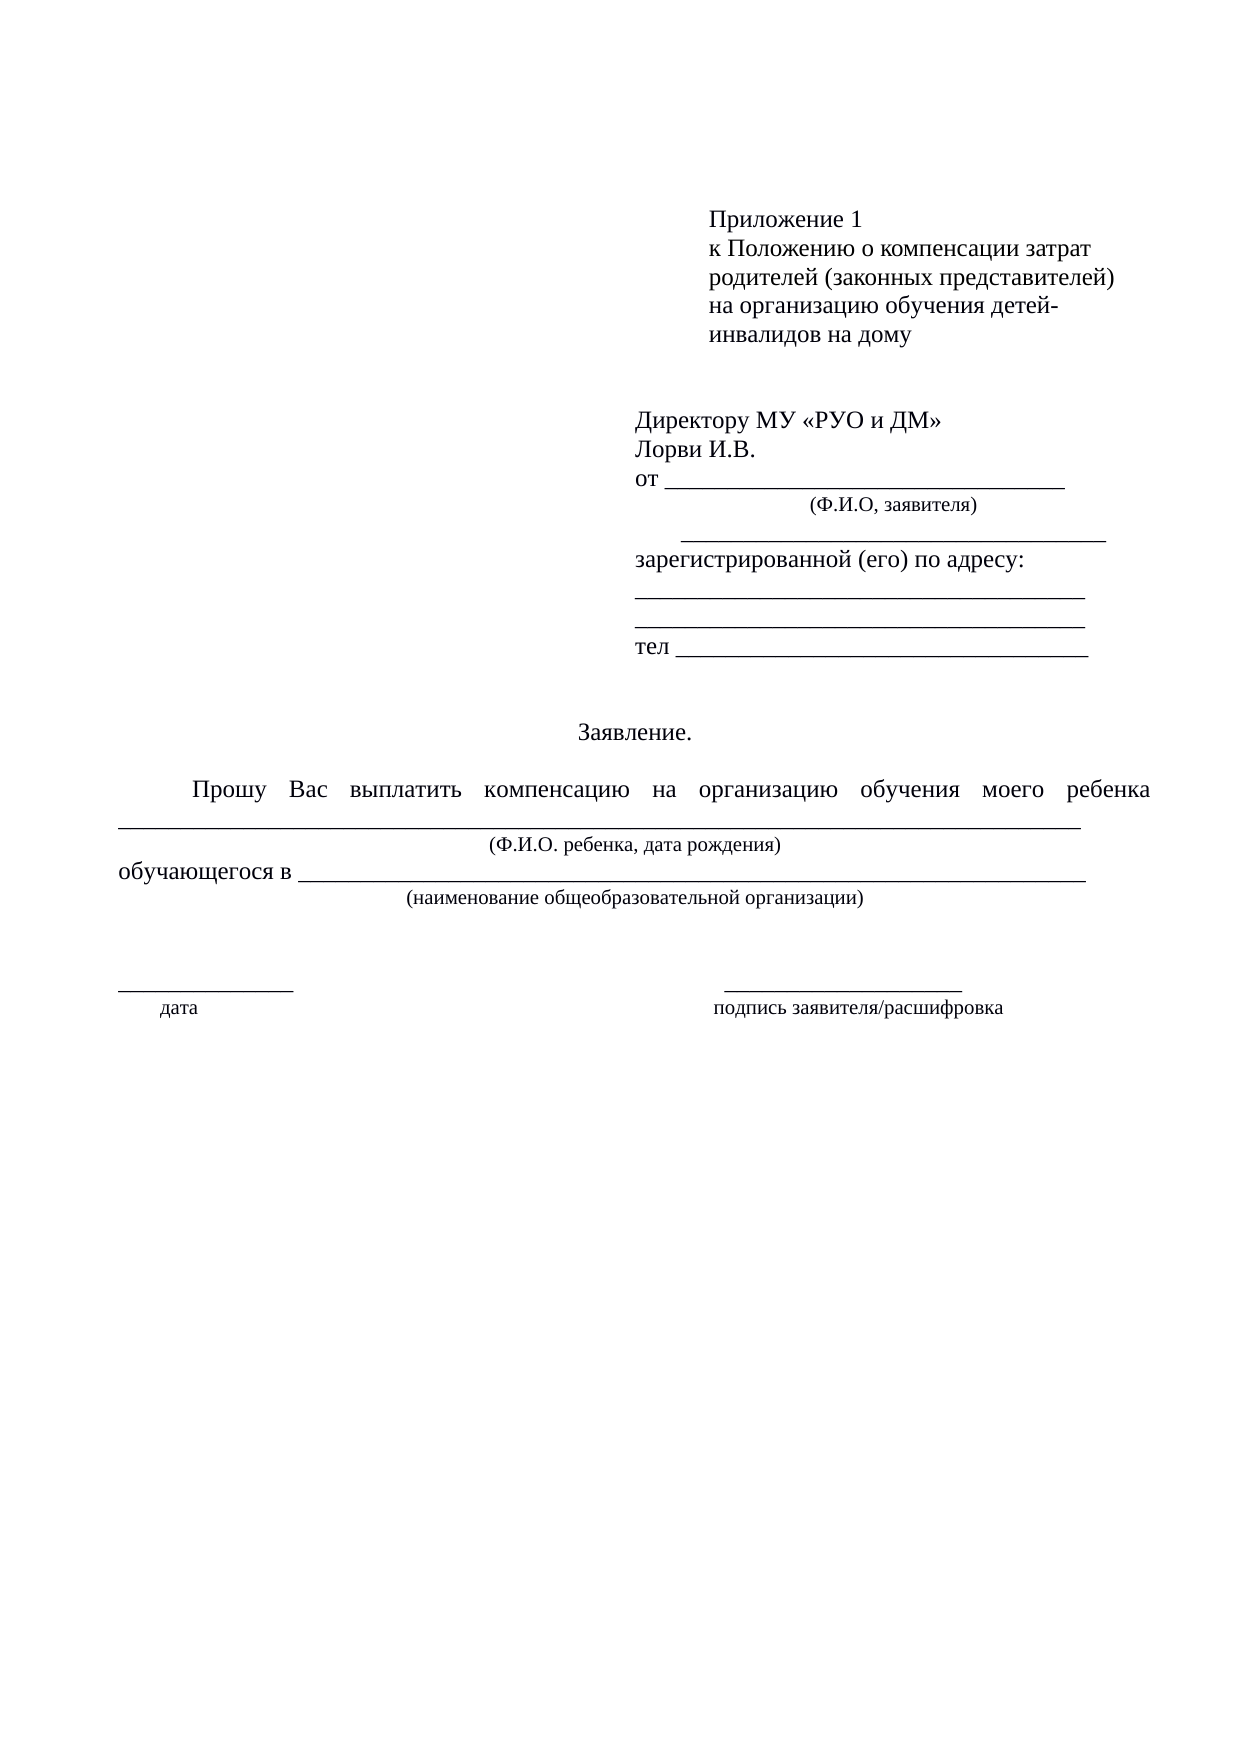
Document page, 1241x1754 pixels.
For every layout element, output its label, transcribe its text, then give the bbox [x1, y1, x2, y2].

text (наименование общеобразовательной организации) [118, 885, 1152, 909]
text зарегистрированной (его) по адресу: [635, 544, 1152, 573]
text Лорви И.В. [635, 434, 1152, 463]
text от ________________________________ [635, 463, 1152, 492]
text (Ф.И.О. ребенка, дата рождения) [118, 832, 1152, 856]
text (Ф.И.О, заявителя) [635, 492, 1152, 516]
text на организацию обучения детей-инвалидов на дому [709, 291, 1152, 348]
text обучающегося в _______________________________________________________________ [118, 856, 1152, 885]
text Приложение 1 [709, 204, 1152, 233]
text Заявление. [118, 717, 1152, 746]
text ____________________________________ ____________________________________ [635, 573, 1152, 631]
text __________________________________ [635, 516, 1152, 544]
text ______________ ___________________ [118, 966, 1152, 995]
text дата подпись заявителя/расшифровка [118, 995, 1152, 1019]
text Директору МУ «РУО и ДМ» [635, 406, 1152, 434]
text тел _________________________________ [635, 631, 1152, 659]
subtitle к Положению о компенсации затрат родителей (законных представителей) [709, 233, 1152, 291]
text Прошу Вас выплатить компенсацию на организацию обучения моего ребенка _____________________________________________________________________________ [118, 774, 1152, 832]
